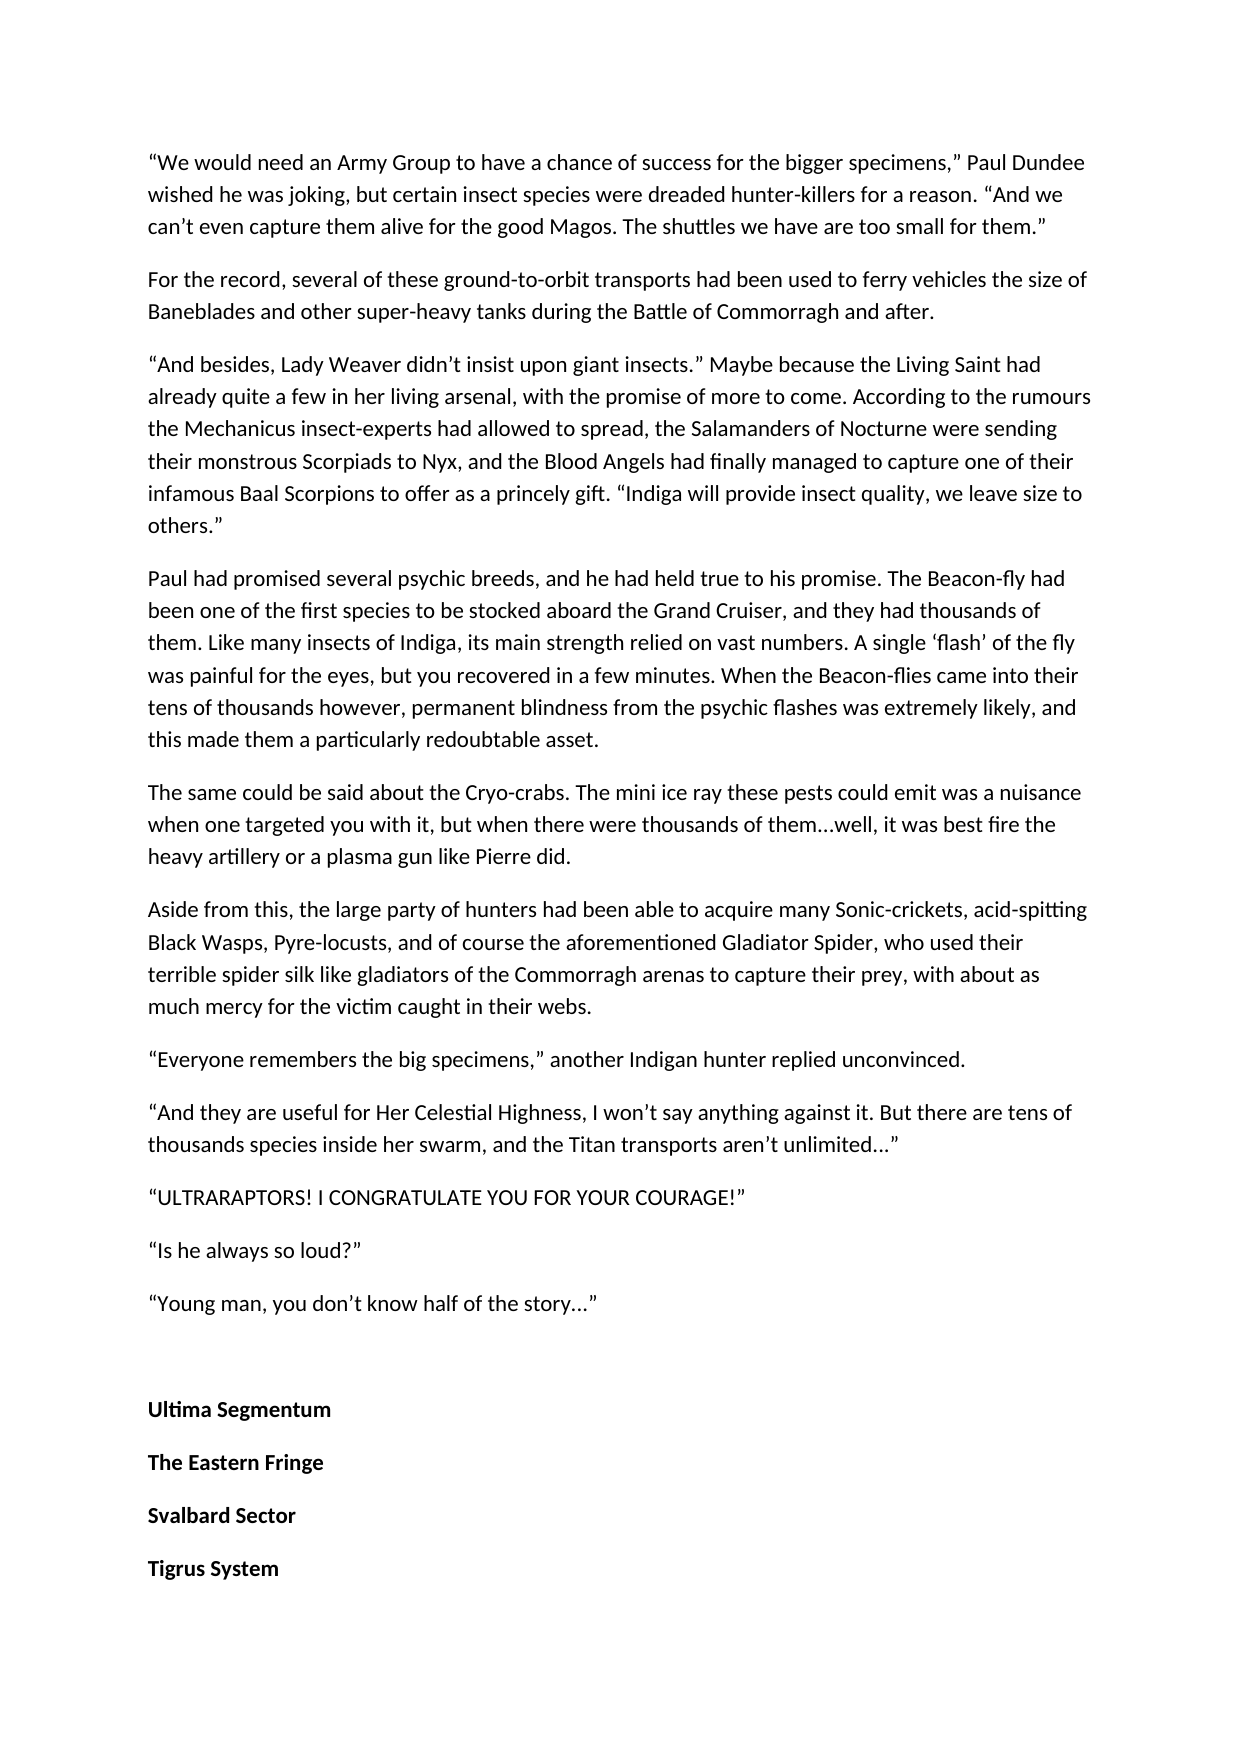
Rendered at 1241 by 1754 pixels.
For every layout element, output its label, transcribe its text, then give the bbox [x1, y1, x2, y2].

text The same could be said about the Cryo-crabs. The mini ice ray these pests could emit was a nuisance when one targeted you with it, but when there were thousands of them...well, it was best fire the heavy artillery or a plasma gun like Pierre did. [148, 778, 1093, 871]
text “Everyone remembers the big specimens,” another Indigan hunter replied unconvinced. [148, 1045, 1093, 1073]
text “We would need an Army Group to have a chance of success for the bigger specimens,” Paul Dundee wished he was joking, but certain insect species were dreaded hunter-killers for a reason. “And we can’t even capture them alive for the good Magos. The shuttles we have are too small for them.” [148, 148, 1093, 240]
text “ULTRARAPTORS! I CONGRATULATE YOU FOR YOUR COURAGE!” [148, 1183, 1093, 1211]
text For the record, several of these ground-to-orbit transports had been used to ferry vehicles the size of Baneblades and other super-heavy tanks during the Battle of Commorragh and after. [148, 265, 1093, 325]
text “Young man, you don’t know half of the story...” [148, 1289, 1093, 1317]
text “And they are useful for Her Celestial Highness, I won’t say anything against it. But there are tens of thousands species inside her swarm, and the Titan transports aren’t unlimited...” [148, 1098, 1093, 1158]
text Aside from this, the large party of hunters had been able to acquire many Sonic-crickets, acid-spitting Black Wasps, Pyre-locusts, and of course the aforementioned Gladiator Spider, who used their terrible spider silk like gladiators of the Commorragh arenas to capture their prey, with about as much mercy for the victim caught in their webs. [148, 896, 1093, 1020]
text Paul had promised several psychic breeds, and he had held true to his promise. The Beacon-fly had been one of the first species to be stocked aboard the Grand Cruiser, and they had thousands of them. Like many insects of Indiga, its main strength relied on vast numbers. A single ‘flash’ of the fly was painful for the eyes, but you recovered in a few minutes. When the Beacon-flies came into their tens of thousands however, permanent blindness from the psychic flashes was extremely likely, and this made them a particularly redoubtable asset. [148, 564, 1093, 753]
text “And besides, Lady Weaver didn’t insist upon giant insects.” Maybe because the Living Saint had already quite a few in her living arsenal, with the promise of more to come. According to the rumours the Mechanicus insect-experts had allowed to spread, the Salamanders of Nocturne were sending their monstrous Scorpiads to Nyx, and the Blood Angels had finally managed to capture one of their infamous Baal Scorpions to offer as a princely gift. “Indiga will provide insect quality, we leave size to others.” [148, 350, 1093, 539]
text “Is he always so loud?” [148, 1236, 1093, 1264]
text Ultima Segmentum [148, 1395, 1093, 1423]
text Tigrus System [148, 1554, 1093, 1582]
text The Eastern Fringe [148, 1448, 1093, 1476]
text Svalbard Sector [148, 1501, 1093, 1529]
